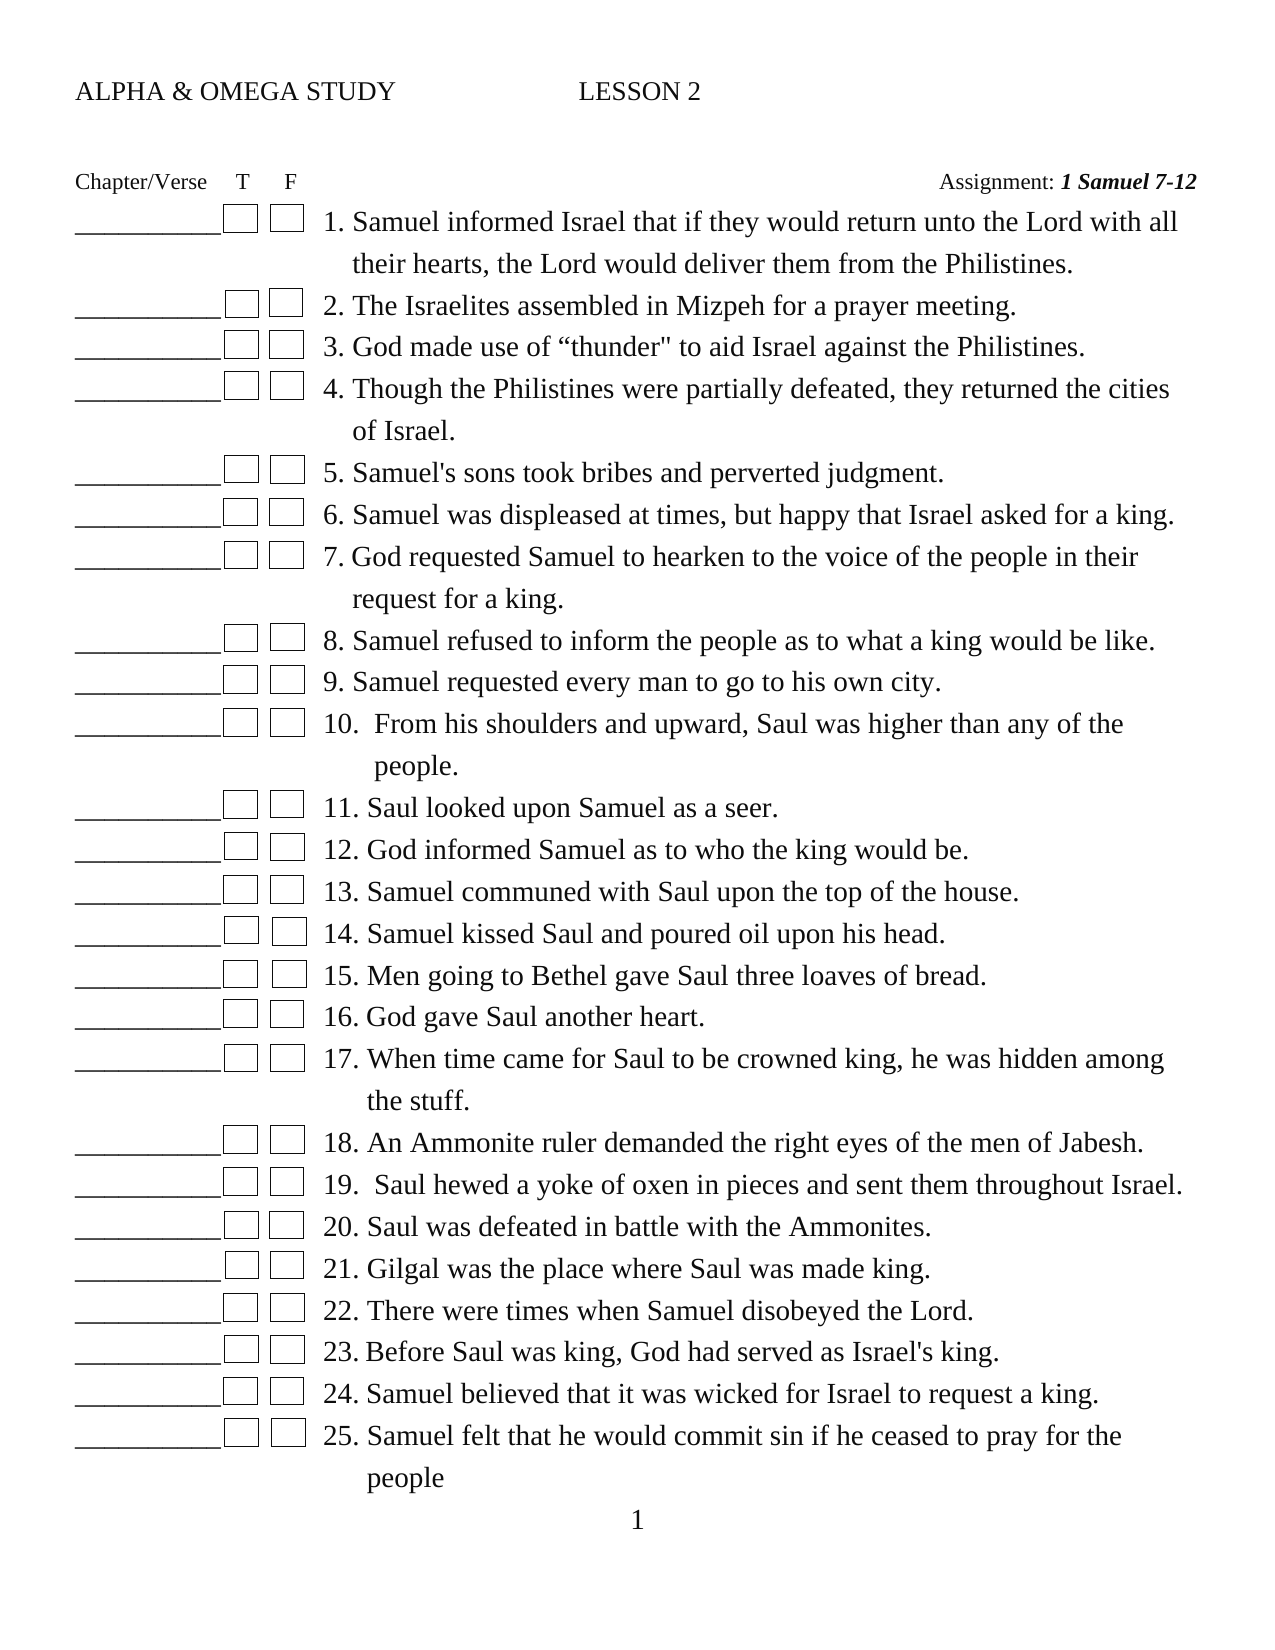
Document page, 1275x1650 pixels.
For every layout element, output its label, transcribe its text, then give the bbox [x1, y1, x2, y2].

text __________ 2. The Israelites assembled in Mizpeh for a prayer meeting. [75, 288, 1200, 321]
text __________ 24. Samuel believed that it was wicked for Israel to request a king. [75, 1376, 1200, 1410]
text __________ 21. Gilgal was the place where Saul was made king. [75, 1251, 1200, 1284]
text the stuff. [75, 1083, 1200, 1117]
text ALPHA & OMEGA STUDY LESSON 2 [75, 75, 1200, 106]
text __________ 19. Saul hewed a yoke of oxen in pieces and sent them throughout Israel. [75, 1167, 1200, 1201]
text __________ 18. An Ammonite ruler demanded the right eyes of the men of Jabesh. [75, 1125, 1200, 1159]
text __________ 13. Samuel communed with Saul upon the top of the house. [75, 874, 1200, 907]
text 1 [75, 1502, 1200, 1536]
text Chapter/Verse T F Assignment: 1 Samuel 7-12 [75, 168, 1200, 195]
text request for a king. [75, 581, 1200, 614]
text __________ 3. God made use of “thunder" to aid Israel against the Philistines. [75, 329, 1200, 363]
text __________ 4. Though the Philistines were partially defeated, they returned the cities [75, 371, 1200, 405]
text __________ 11. Saul looked upon Samuel as a seer. [75, 790, 1200, 824]
text __________ 20. Saul was defeated in battle with the Ammonites. [75, 1209, 1200, 1242]
text __________ 17. When time came for Saul to be crowned king, he was hidden among [75, 1041, 1200, 1075]
text __________ 9. Samuel requested every man to go to his own city. [75, 664, 1200, 698]
text __________ 25. Samuel felt that he would commit sin if he ceased to pray for the [75, 1418, 1200, 1452]
text their hearts, the Lord would deliver them from the Philistines. [75, 246, 1200, 279]
text __________ 12. God informed Samuel as to who the king would be. [75, 832, 1200, 866]
text __________ 22. There were times when Samuel disobeyed the Lord. [75, 1293, 1200, 1326]
text people. [75, 748, 1200, 782]
text __________ 8. Samuel refused to inform the people as to what a king would be like. [75, 623, 1200, 656]
text __________ 7. God requested Samuel to hearken to the voice of the people in their [75, 539, 1200, 572]
text __________ 10. From his shoulders and upward, Saul was higher than any of the [75, 706, 1200, 740]
text of Israel. [75, 413, 1200, 447]
text __________ 14. Samuel kissed Saul and poured oil upon his head. [75, 916, 1200, 949]
text __________ 23. Before Saul was king, God had served as Israel's king. [75, 1334, 1200, 1368]
text __________ 16. God gave Saul another heart. [75, 999, 1200, 1033]
text __________ 6. Samuel was displeased at times, but happy that Israel asked for a king. [75, 497, 1200, 531]
text people [75, 1460, 1200, 1494]
text __________ 1. Samuel informed Israel that if they would return unto the Lord with all [75, 204, 1200, 237]
text __________ 5. Samuel's sons took bribes and perverted judgment. [75, 455, 1200, 489]
text __________ 15. Men going to Bethel gave Saul three loaves of bread. [75, 958, 1200, 991]
